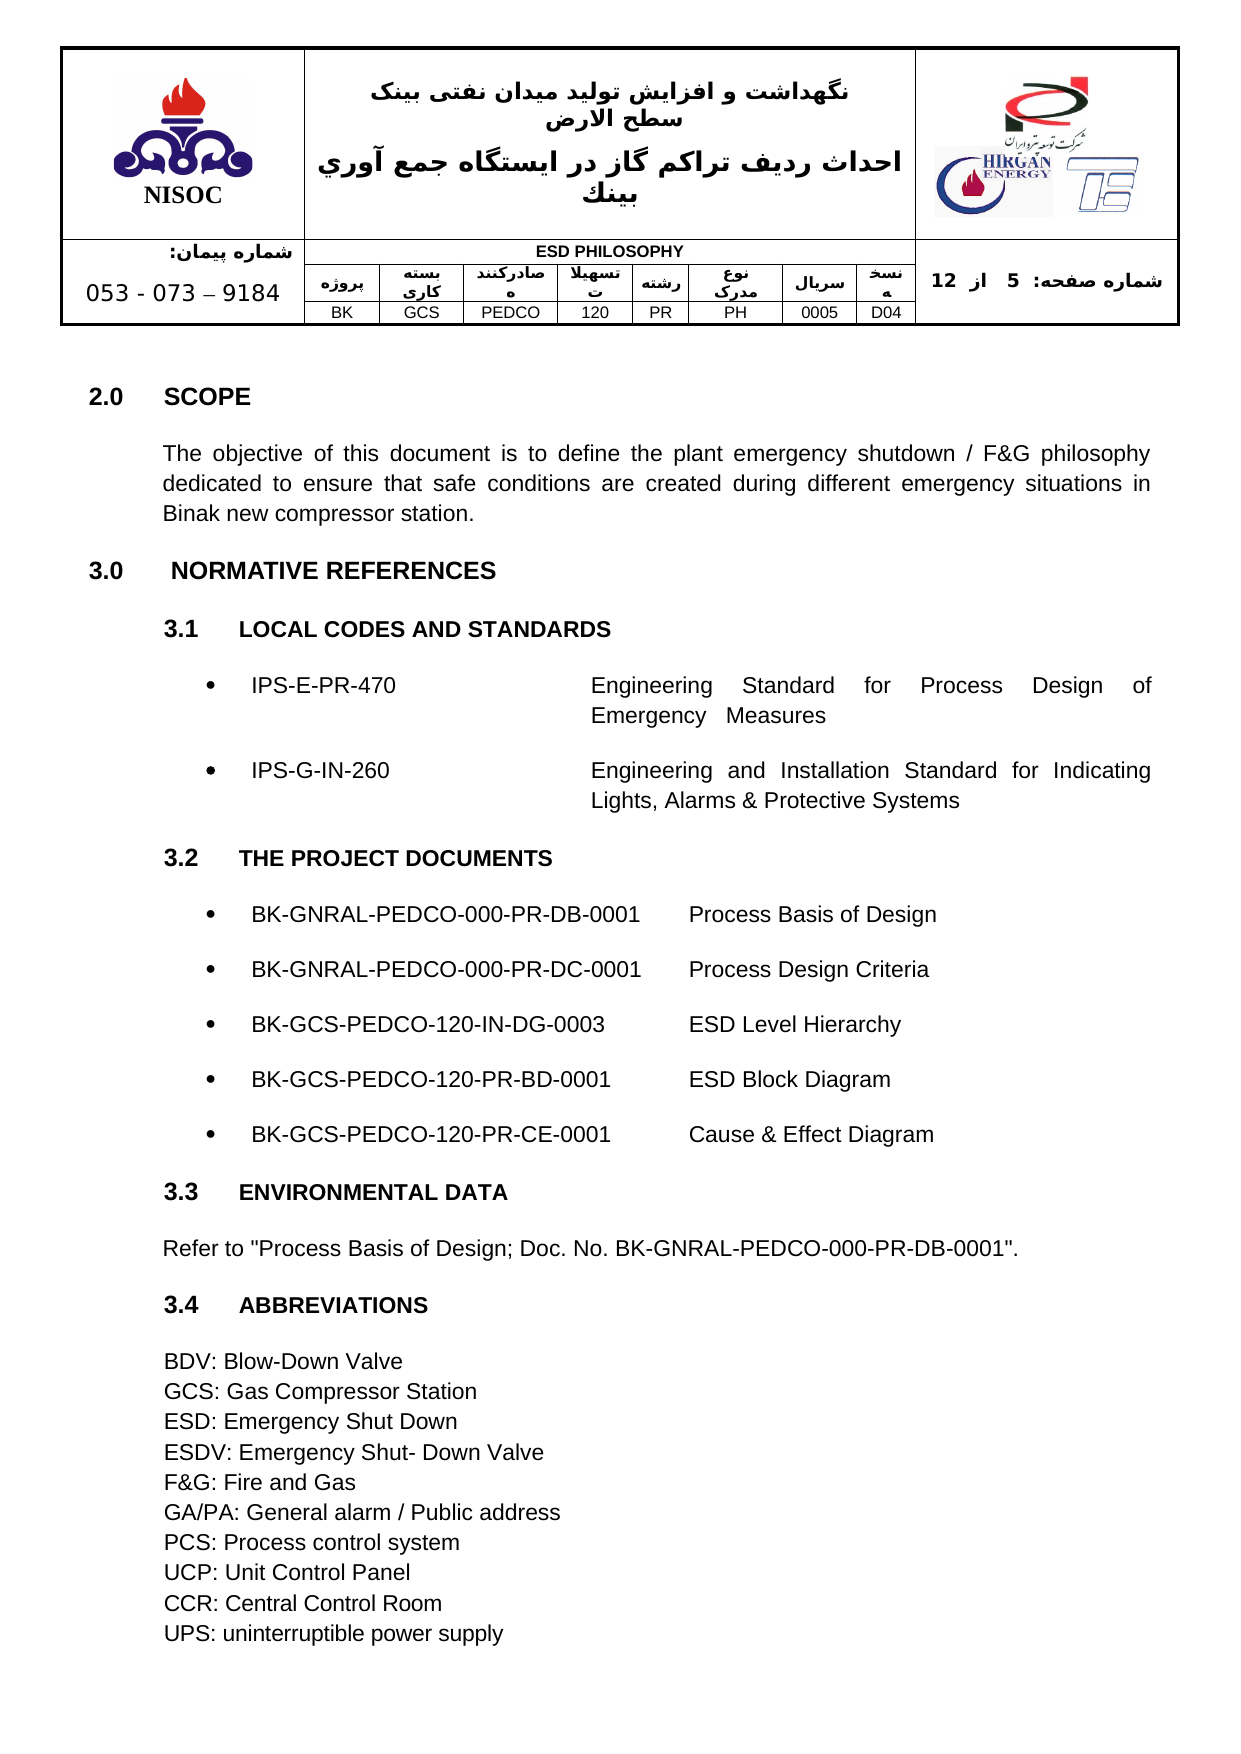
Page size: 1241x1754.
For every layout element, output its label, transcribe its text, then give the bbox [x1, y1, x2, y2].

text The objective of this document is to define the plant emergency shutdown / F&G philosophy dedicated to ensure that safe conditions are created during different emergency situations in Binak new compressor station. [162, 440, 1152, 527]
list ESDV: Emergency Shut- Down Valve [163, 1438, 1152, 1465]
text Refer to "Process Basis of Design; Doc. No. BK-GNRAL-PEDCO-000-PR-DB-0001". [162, 1234, 1152, 1261]
list BK-GNRAL-PEDCO-000-PR-DB-0001 Process Basis of Design [207, 901, 1152, 927]
list BK-GNRAL-PEDCO-000-PR-DC-0001 Process Design Criteria [207, 956, 1152, 982]
list The Project Documents [163, 842, 1152, 871]
list BDV: Blow-Down Valve [163, 1348, 1152, 1374]
list GCS: Gas Compressor Station [163, 1378, 1152, 1404]
list BK-GCS-PEDCO-120-PR-BD-0001 ESD Block Diagram [207, 1066, 1152, 1092]
list Abbreviations [163, 1290, 1152, 1318]
picture [113, 78, 253, 181]
list ENVIRONMENTAL DATA [163, 1177, 1152, 1205]
list CCR: Central Control Room [163, 1589, 1152, 1616]
list NORMATIVE REFERENCES [88, 556, 1152, 584]
list F&G: Fire and Gas [163, 1469, 1152, 1495]
list ESD: Emergency Shut Down [163, 1408, 1152, 1434]
picture [934, 76, 1089, 217]
list UCP: Unit Control Panel [163, 1559, 1152, 1586]
list Scope [88, 382, 1152, 411]
list IPS-G-IN-260 Engineering and Installation Standard for Indicating Lights, Alarms & Protective Systems [207, 757, 1152, 814]
list Local Codes and Standards [163, 614, 1152, 642]
list UPS: uninterruptible power supply [163, 1620, 1152, 1646]
list BK-GCS-PEDCO-120-PR-CE-0001 Cause & Effect Diagram [207, 1121, 1152, 1148]
list BK-GCS-PEDCO-120-IN-DG-0003 ESD Level Hierarchy [207, 1011, 1152, 1037]
list GA/PA: General alarm / Public address [163, 1499, 1152, 1525]
list IPS-E-PR-470 Engineering Standard for Process Design of Emergency Measures [207, 672, 1152, 728]
list PCS: Process control system [163, 1529, 1152, 1555]
